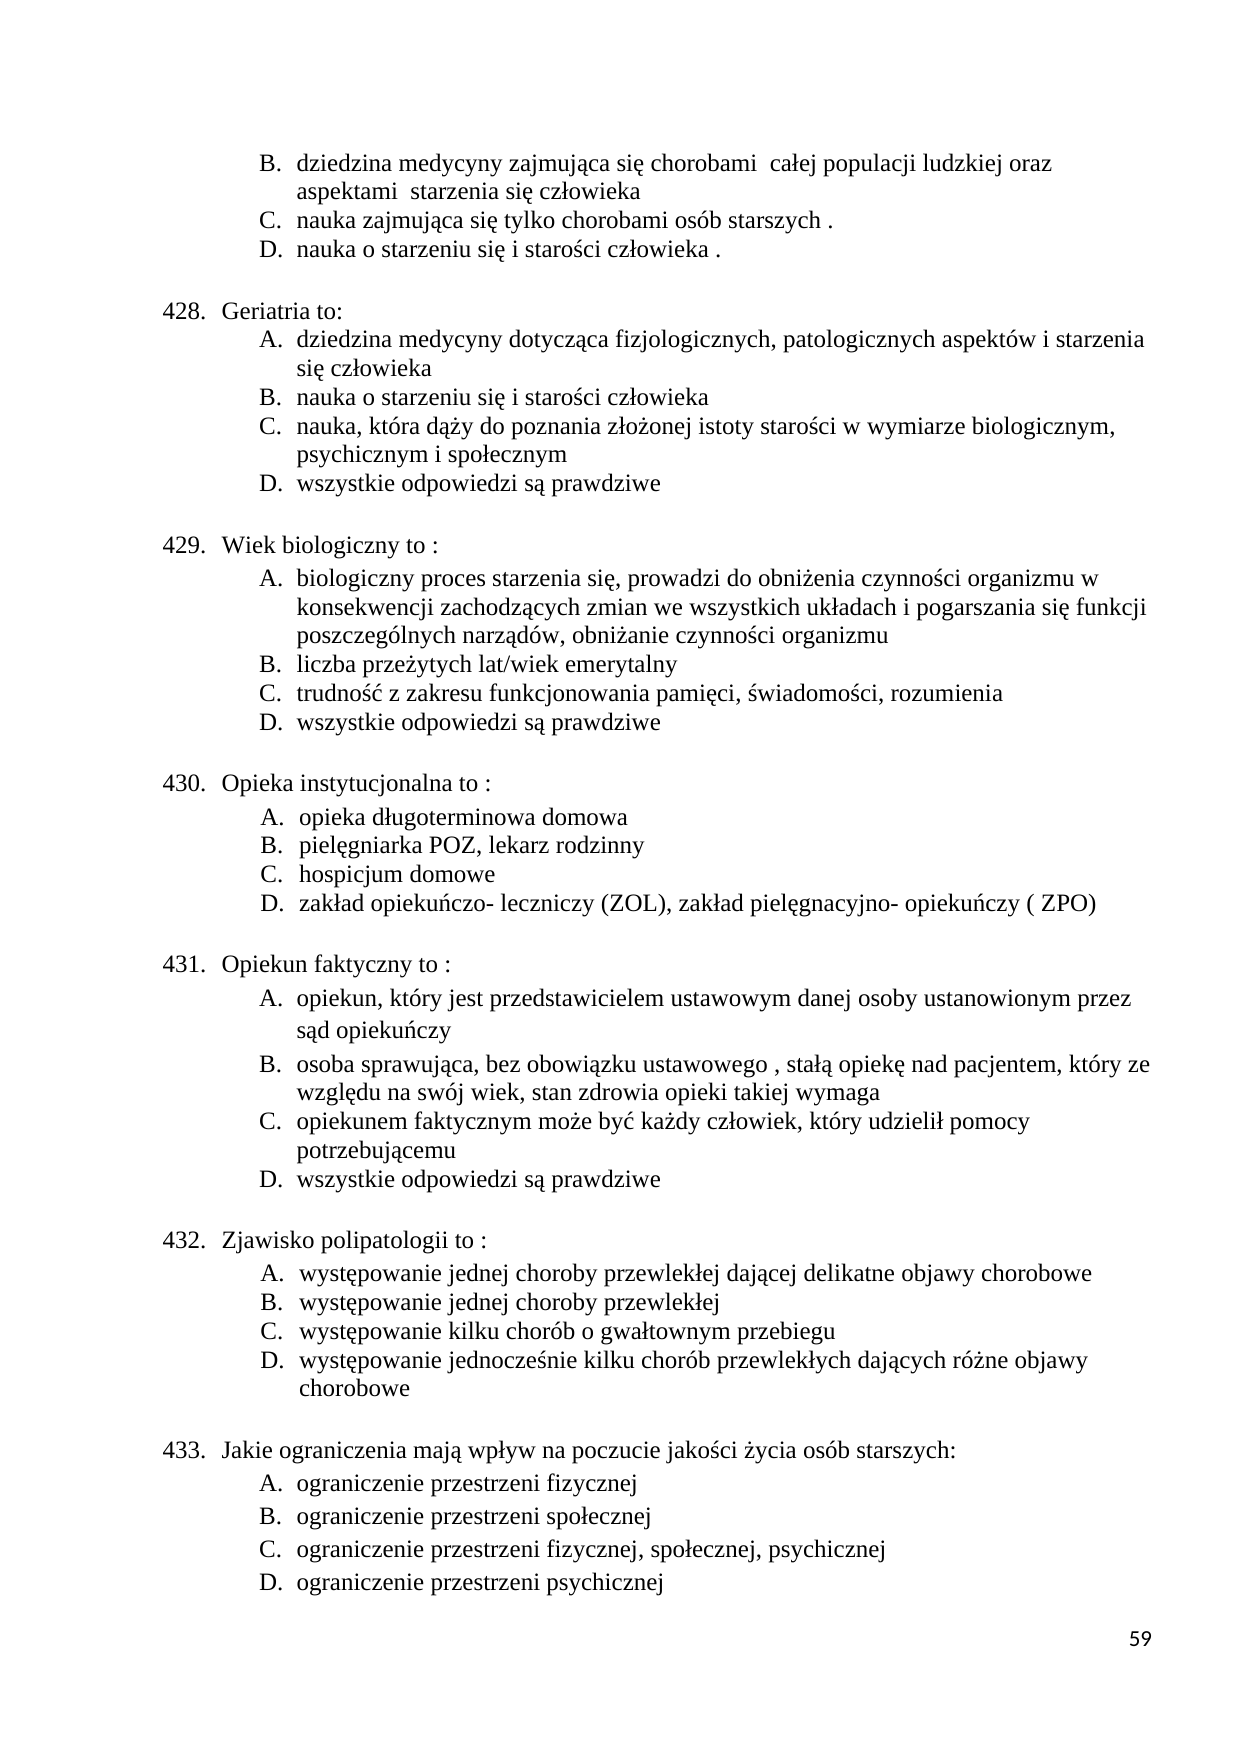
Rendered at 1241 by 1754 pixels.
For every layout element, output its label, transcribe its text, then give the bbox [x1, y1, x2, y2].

list wszystkie odpowiedzi są prawdziwe [259, 1164, 1152, 1192]
list ograniczenie przestrzeni społecznej [259, 1501, 1152, 1530]
list Geriatria to: [162, 296, 1152, 324]
list biologiczny proces starzenia się, prowadzi do obniżenia czynności organizmu w konsekwencji zachodzących zmian we wszystkich układach i pogarszania się funkcji poszczególnych narządów, obniżanie czynności organizmu [259, 563, 1152, 649]
list występowanie kilku chorób o gwałtownym przebiegu [260, 1316, 1152, 1345]
list liczba przeżytych lat/wiek emerytalny [259, 649, 1152, 678]
list występowanie jednocześnie kilku chorób przewlekłych dających różne objawy chorobowe [260, 1345, 1152, 1402]
list nauka zajmująca się tylko chorobami osób starszych . [259, 205, 1152, 234]
list Wiek biologiczny to : [162, 530, 1152, 559]
list nauka o starzeniu się i starości człowieka . [259, 234, 1152, 263]
list dziedzina medycyny dotycząca fizjologicznych, patologicznych aspektów i starzenia się człowieka [259, 324, 1152, 382]
list dziedzina medycyny zajmująca się chorobami całej populacji ludzkiej oraz aspektami starzenia się człowieka [259, 148, 1152, 205]
list opieka długoterminowa domowa [260, 802, 1152, 830]
list Zjawisko polipatologii to : [162, 1225, 1152, 1254]
list opiekunem faktycznym może być każdy człowiek, który udzielił pomocy potrzebującemu [259, 1106, 1152, 1164]
list ograniczenie przestrzeni psychicznej [259, 1567, 1152, 1596]
list zakład opiekuńczo- leczniczy (ZOL), zakład pielęgnacyjno- opiekuńczy ( ZPO) [260, 888, 1152, 917]
list wszystkie odpowiedzi są prawdziwe [259, 707, 1152, 736]
list trudność z zakresu funkcjonowania pamięci, świadomości, rozumienia [259, 678, 1152, 707]
list Opieka instytucjonalna to : [162, 768, 1152, 797]
list osoba sprawująca, bez obowiązku ustawowego , stałą opiekę nad pacjentem, który ze względu na swój wiek, stan zdrowia opieki takiej wymaga [259, 1049, 1152, 1106]
list występowanie jednej choroby przewlekłej dającej delikatne objawy chorobowe [260, 1258, 1152, 1287]
list Jakie ograniczenia mają wpływ na poczucie jakości życia osób starszych: [162, 1435, 1152, 1464]
list pielęgniarka POZ, lekarz rodzinny [260, 830, 1152, 859]
list występowanie jednej choroby przewlekłej [260, 1287, 1152, 1316]
list ograniczenie przestrzeni fizycznej, społecznej, psychicznej [259, 1534, 1152, 1563]
list ograniczenie przestrzeni fizycznej [259, 1468, 1152, 1497]
list nauka o starzeniu się i starości człowieka [259, 382, 1152, 411]
list opiekun, który jest przedstawicielem ustawowym danej osoby ustanowionym przez sąd opiekuńczy [259, 983, 1152, 1044]
list wszystkie odpowiedzi są prawdziwe [259, 468, 1152, 497]
list hospicjum domowe [260, 859, 1152, 888]
list Opiekun faktyczny to : [162, 949, 1152, 978]
list nauka, która dąży do poznania złożonej istoty starości w wymiarze biologicznym, psychicznym i społecznym [259, 411, 1152, 468]
